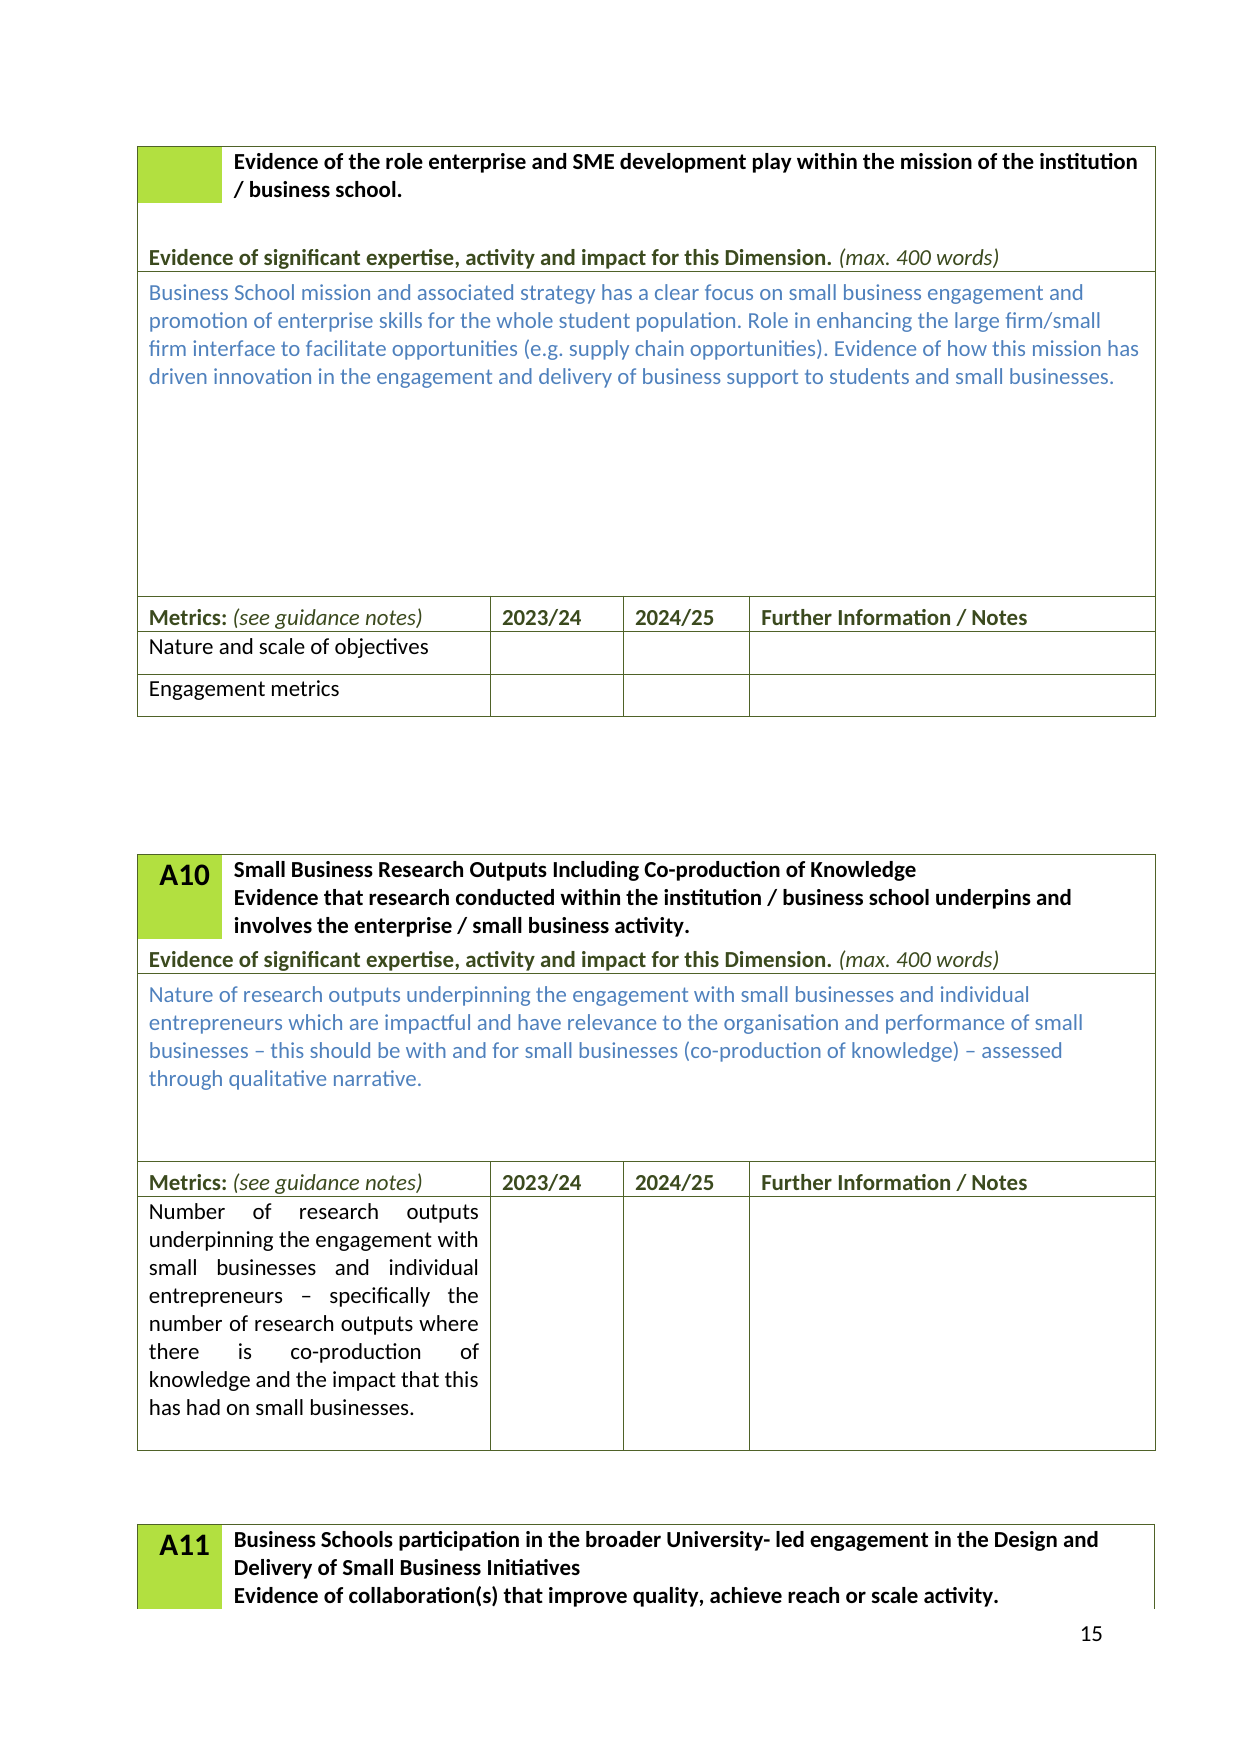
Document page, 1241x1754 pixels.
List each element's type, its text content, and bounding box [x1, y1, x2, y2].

table_cell 2024/25 [624, 597, 749, 631]
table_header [223, 147, 1155, 203]
table_cell [624, 675, 749, 716]
table_cell [750, 675, 1155, 716]
table_header A9 [138, 147, 222, 203]
table_cell Further Information / Notes [750, 597, 1155, 631]
table_cell [750, 632, 1155, 673]
table_cell 2023/24 [491, 597, 623, 631]
table_cell Nature and scale of objectives [138, 632, 490, 673]
table_cell [624, 632, 749, 673]
table_cell [491, 675, 623, 716]
table_header Small Business Research Outputs Including Co-production of Knowledge Evidence that research conducted within the institution / business school underpins and involves the enterprise / small business activity. [223, 855, 1155, 939]
table_cell Metrics: (see guidance notes) [138, 1162, 490, 1196]
table_header A10 [138, 855, 222, 939]
table_cell Number of research outputs underpinning the engagement with small businesses and individual entrepreneurs – specifically the number of research outputs where there is co-production of knowledge and the impact that this has had on small businesses. [138, 1197, 490, 1450]
table_cell Further Information / Notes [750, 1162, 1155, 1196]
table_cell [624, 1197, 749, 1450]
table_cell Nature of research outputs underpinning the engagement with small businesses and individual entrepreneurs which are impactful and have relevance to the organisation and performance of small businesses – this should be with and for small businesses (co-production of knowledge) – assessed through qualitative narrative. [138, 974, 1155, 1161]
table_cell [491, 632, 623, 673]
table_cell Engagement metrics [138, 675, 490, 716]
table_cell [750, 1197, 1155, 1450]
table_cell Evidence of significant expertise, activity and impact for this Dimension. (max. 400 words) [138, 939, 1155, 973]
table_cell 2024/25 [624, 1162, 749, 1196]
table_header Business Schools participation in the broader University- led engagement in the Design and Delivery of Small Business Initiatives Evidence of collaboration(s) that improve quality, achieve reach or scale activity. [223, 1525, 1154, 1609]
table_cell Business School mission and associated strategy has a clear focus on small business engagement and promotion of enterprise skills for the whole student population. Role in enhancing the large firm/small firm interface to facilitate opportunities (e.g. supply chain opportunities). Evidence of how this mission has driven innovation in the engagement and delivery of business support to students and small businesses. [138, 272, 1155, 596]
table_cell Metrics: (see guidance notes) [138, 597, 490, 631]
table_header A11 [138, 1525, 222, 1609]
table_cell Evidence of significant expertise, activity and impact for this Dimension. (max. 400 words) [138, 203, 1155, 271]
table_cell [491, 1197, 623, 1450]
table_cell 2023/24 [491, 1162, 623, 1196]
